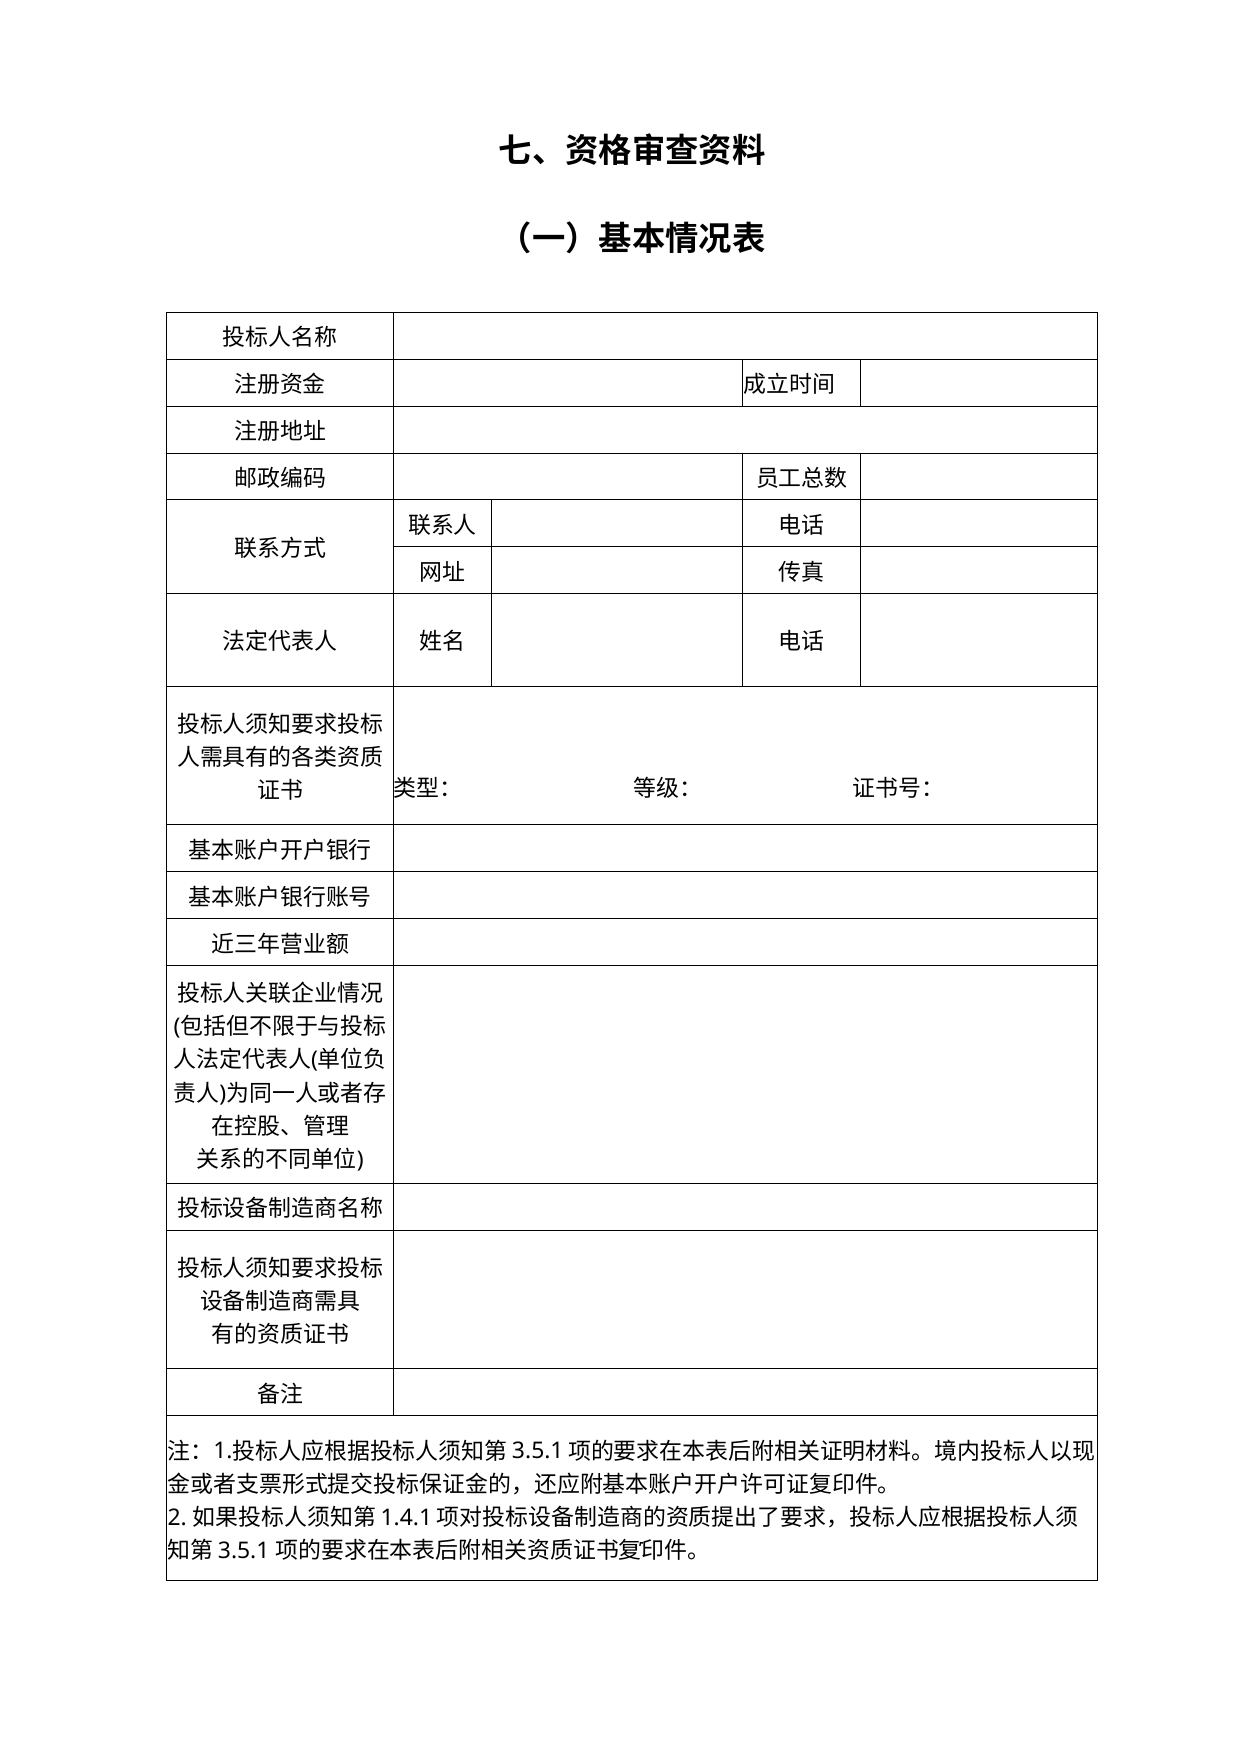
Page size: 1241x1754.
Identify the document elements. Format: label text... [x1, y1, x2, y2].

table_cell [492, 594, 742, 686]
table_cell [394, 407, 1097, 452]
table_cell 姓名 [394, 594, 491, 686]
table_cell 注：1.投标人应根据投标人须知第3.5.1项的要求在本表后附相关证明材料。境内投标人以现金或者支票形式提交投标保证金的，还应附基本账户开户许可证复印件。 2. 如果投标人须知第1.4.1项对投标设备制造商的资质提出了要求，投标人应根据投标人须知第3.5.1 项的要求在本表后附相关资质证书复印件。 [167, 1416, 1097, 1580]
table_cell [861, 454, 1097, 499]
table_cell [394, 360, 742, 406]
table_cell 备注 [167, 1369, 393, 1415]
text 七、资格审查资料 [148, 124, 1116, 172]
table_cell 电话 [743, 500, 860, 546]
table_cell 电话 [743, 594, 860, 686]
table_cell [861, 500, 1097, 546]
table_cell 投标设备制造商名称 [167, 1184, 393, 1229]
table_cell 成立时间 [743, 360, 860, 406]
table_cell 投标人须知要求投标人需具有的各类资质 证书 [167, 687, 393, 824]
table_cell 基本账户银行账号 [167, 872, 393, 918]
table_cell 网址 [394, 547, 491, 593]
table_cell 类型： 等级： 证书号： [394, 687, 1097, 824]
table_cell 传真 [743, 547, 860, 593]
table_cell [394, 454, 742, 499]
table_cell 邮政编码 [167, 454, 393, 499]
text （一）基本情况表 [148, 212, 1116, 260]
table_cell 投标人关联企业情况 (包括但不限于与投标人法定代表人(单位负责人)为同一人或者存在控股、管理 关系的不同单位) [167, 966, 393, 1183]
table_cell 近三年营业额 [167, 919, 393, 965]
table_cell [394, 872, 1097, 918]
table_header [394, 313, 1097, 359]
table_header 投标人名称 [167, 313, 393, 359]
table_cell [394, 1231, 1097, 1368]
table_cell 员工总数 [743, 454, 860, 499]
table_cell 注册资金 [167, 360, 393, 406]
table_cell 投标人须知要求投标设备制造商需具 有的资质证书 [167, 1231, 393, 1368]
table_cell [861, 547, 1097, 593]
table_cell [861, 594, 1097, 686]
table_cell 联系方式 [167, 500, 393, 593]
table_cell [394, 1184, 1097, 1229]
table_cell 联系人 [394, 500, 491, 546]
table_cell [394, 1369, 1097, 1415]
table_cell [394, 825, 1097, 871]
table_cell [492, 547, 742, 593]
table_cell 法定代表人 [167, 594, 393, 686]
table_cell 基本账户开户银行 [167, 825, 393, 871]
table_cell [492, 500, 742, 546]
table_cell [861, 360, 1097, 406]
table_cell 注册地址 [167, 407, 393, 452]
table_cell [394, 919, 1097, 965]
table_cell [394, 966, 1097, 1183]
